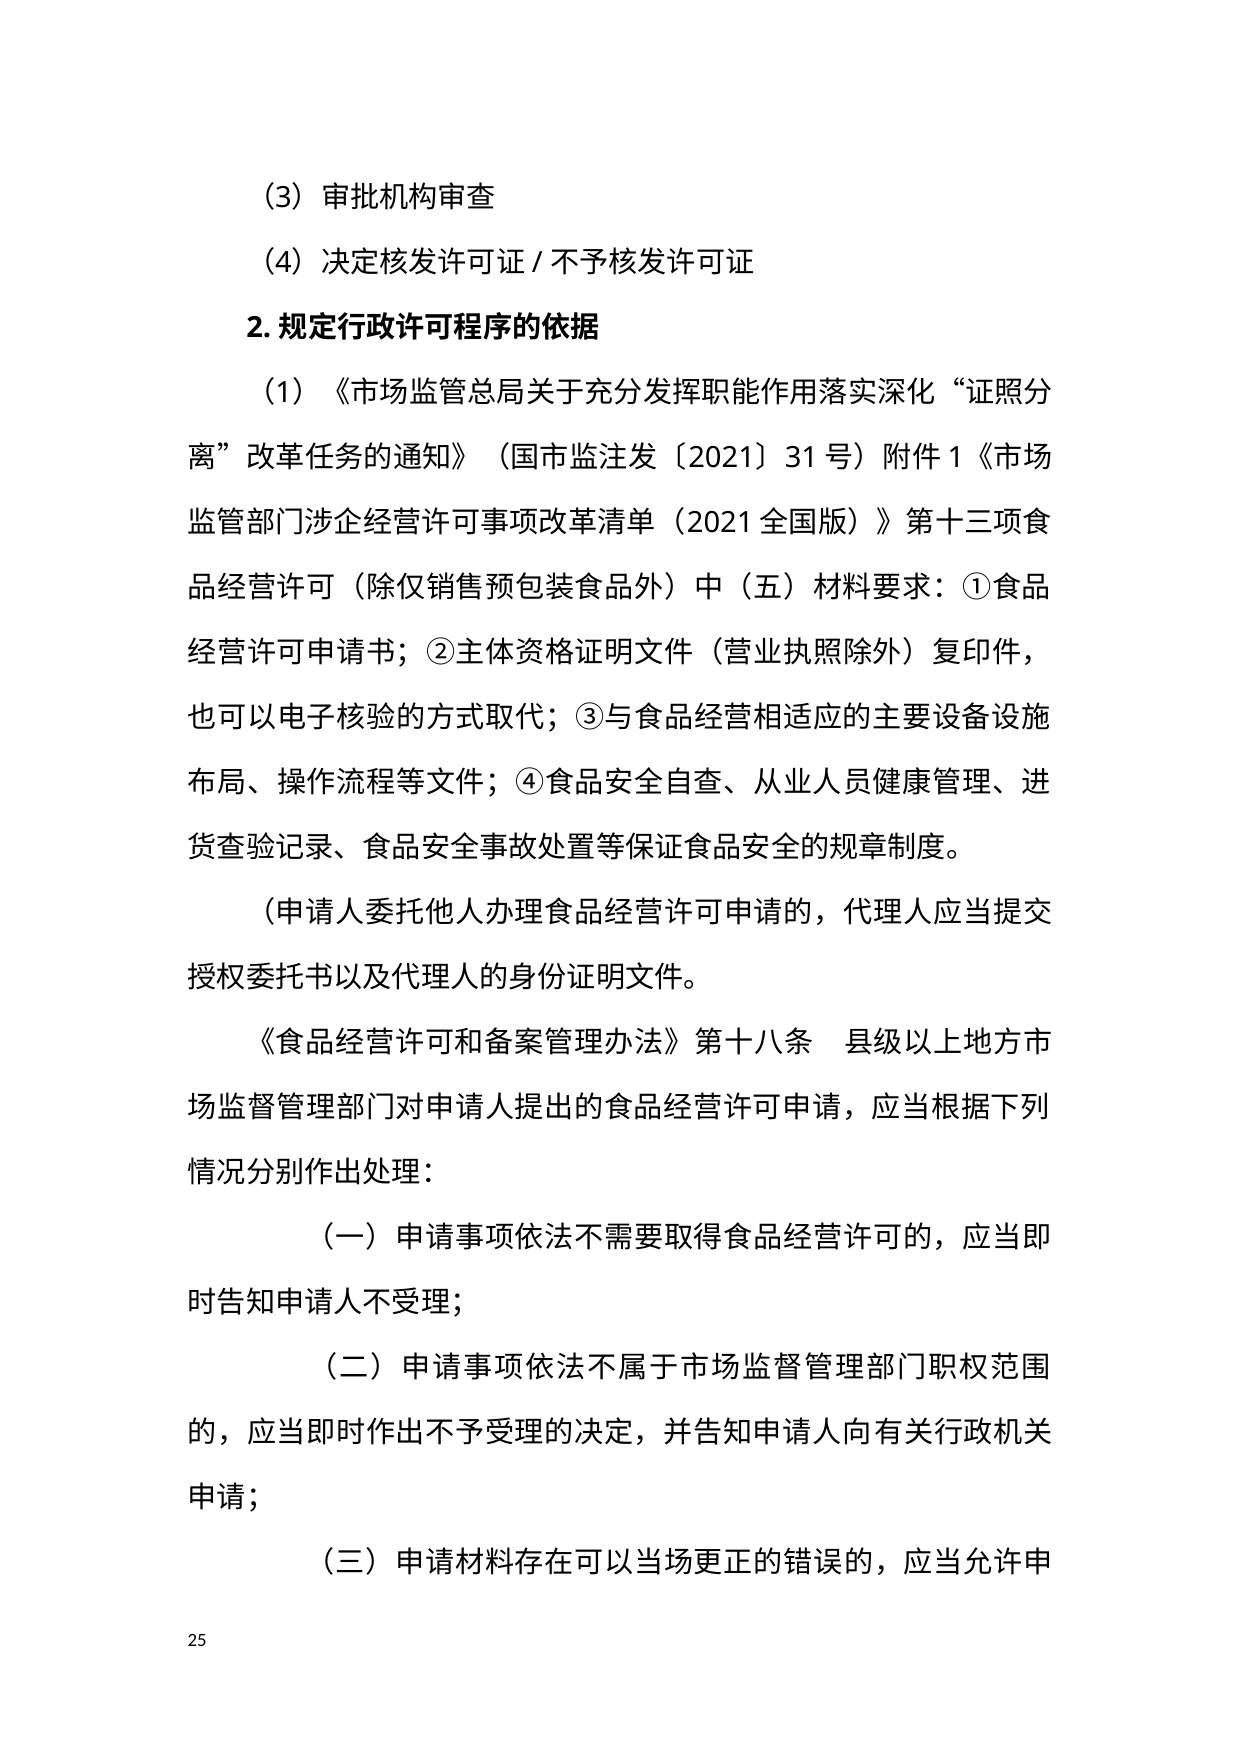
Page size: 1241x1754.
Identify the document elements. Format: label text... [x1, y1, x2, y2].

list 《食品经营许可和备案管理办法》第十八条 县级以上地方市场监督管理部门对申请人提出的食品经营许可申请，应当根据下列情况分别作出处理： [187, 1007, 1053, 1202]
list 2. 规定行政许可程序的依据 [187, 292, 1053, 357]
list （1）《市场监管总局关于充分发挥职能作用落实深化“证照分离”改革任务的通知》（国市监注发〔2021〕31号）附件1《市场监管部门涉企经营许可事项改革清单（2021全国版）》第十三项食品经营许可（除仅销售预包装食品外）中（五）材料要求：①食品经营许可申请书；②主体资格证明文件（营业执照除外）复印件，也可以电子核验的方式取代；③与食品经营相适应的主要设备设施布局、操作流程等文件；④食品安全自查、从业人员健康管理、进货查验记录、食品安全事故处置等保证食品安全的规章制度。 [187, 357, 1053, 877]
list （申请人委托他人办理食品经营许可申请的，代理人应当提交授权委托书以及代理人的身份证明文件。 [187, 877, 1053, 1007]
list （一）申请事项依法不需要取得食品经营许可的，应当即时告知申请人不受理； [187, 1202, 1053, 1332]
list （3）审批机构审查 [187, 162, 1053, 227]
list （4）决定核发许可证 / 不予核发许可证 [187, 227, 1053, 292]
list （二）申请事项依法不属于市场监督管理部门职权范围的，应当即时作出不予受理的决定，并告知申请人向有关行政机关申请； [187, 1332, 1053, 1527]
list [187, 1527, 1053, 1592]
